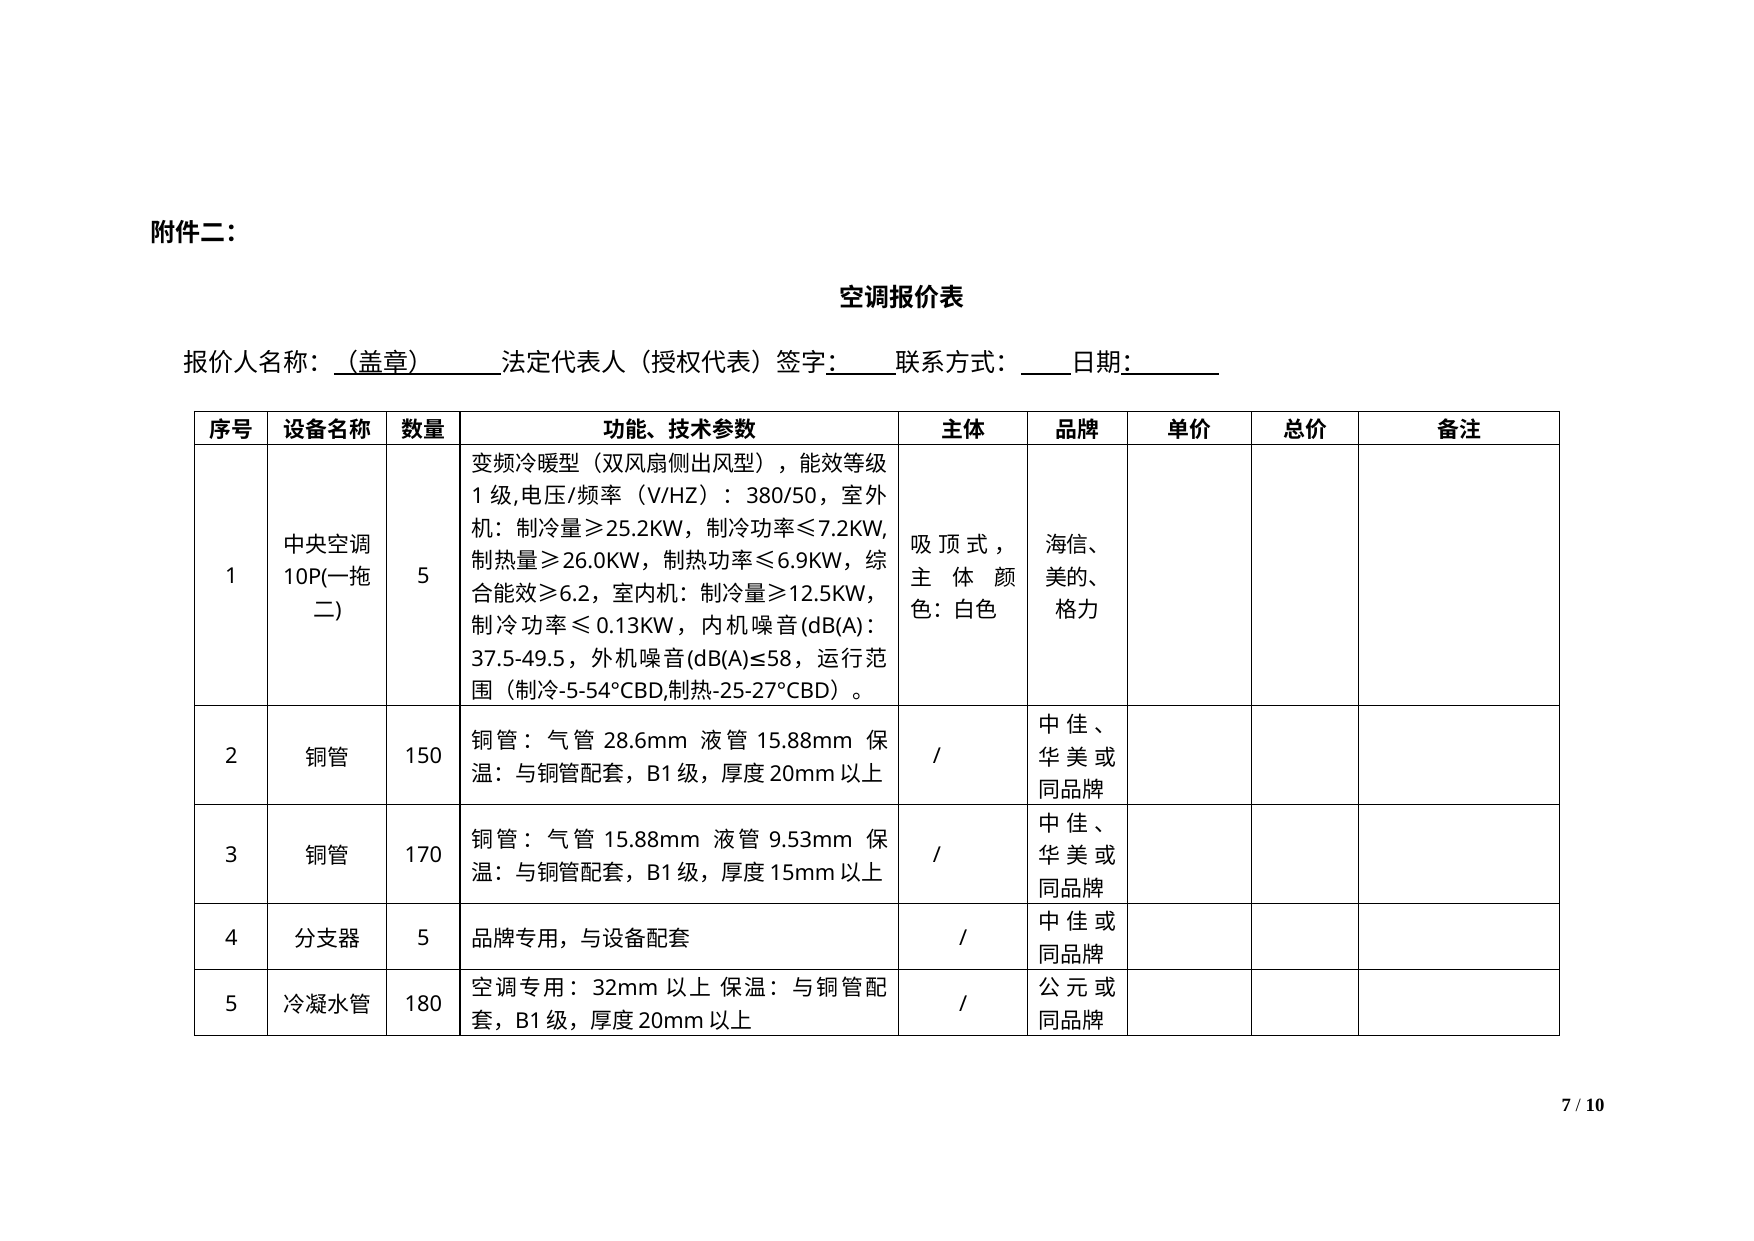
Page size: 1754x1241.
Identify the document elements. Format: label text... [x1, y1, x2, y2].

table_cell [1128, 805, 1251, 903]
table_cell 5 [387, 445, 459, 705]
table_cell / [899, 904, 1027, 969]
text 空调报价表 [150, 263, 1604, 328]
table_cell 分支器 [268, 904, 386, 969]
table_header 备注 [1359, 412, 1559, 444]
table_cell 铜管：气管15.88mm 液管9.53mm 保温：与铜管配套，B1级，厚度15mm以上 [461, 805, 898, 903]
table_cell 变频冷暖型（双风扇侧出风型），能效等级1级,电压/频率（V/HZ）：380/50，室外机：制冷量≥25.2KW，制冷功率≤7.2KW,制热量≥26.0KW，制热功率≤6.9KW，综合能效≥6.2，室内机：制冷量≥12.5KW，制冷功率≤0.13KW，内机噪音(dB(A)：37.5-49.5，外机噪音(dB(A)≤58，运行范围（制冷-5-54°CBD,制热-25-27°CBD）。 [461, 445, 898, 705]
table_cell 铜管：气管28.6mm 液管15.88mm 保温：与铜管配套，B1级，厚度20mm以上 [461, 706, 898, 804]
table_cell 4 [195, 904, 267, 969]
table_cell [1128, 445, 1251, 705]
table_cell 中央空调10P(一拖二) [268, 445, 386, 705]
table_header 数量 [387, 412, 459, 444]
table_cell / [899, 970, 1027, 1035]
table_cell [1359, 706, 1559, 804]
table_header 单价 [1128, 412, 1251, 444]
table_cell / [899, 805, 1027, 903]
table_cell [1252, 970, 1358, 1035]
table_cell 2 [195, 706, 267, 804]
table_cell [1359, 904, 1559, 969]
table_cell 空调专用：32mm以上 保温：与铜管配套，B1级，厚度20mm以上 [461, 970, 898, 1035]
table_cell 中佳、华美或同品牌 [1028, 706, 1127, 804]
table_cell 公元或同品牌 [1028, 970, 1127, 1035]
table_cell [1359, 805, 1559, 903]
table_cell [1359, 445, 1559, 705]
text 报价人名称：（盖章） 法定代表人（授权代表）签字： 联系方式： 日期： [150, 328, 1604, 393]
table_header 序号 [195, 412, 267, 444]
table_header 功能、技术参数 [461, 412, 898, 444]
table_cell 吸顶式，主体颜色：白色 [899, 445, 1027, 705]
table_cell [1252, 706, 1358, 804]
table_cell 170 [387, 805, 459, 903]
table_cell [1252, 805, 1358, 903]
table_cell 180 [387, 970, 459, 1035]
table_header 设备名称 [268, 412, 386, 444]
table_header 品牌 [1028, 412, 1127, 444]
table_cell 5 [195, 970, 267, 1035]
table_cell [1128, 904, 1251, 969]
table_cell 铜管 [268, 706, 386, 804]
table_cell 铜管 [268, 805, 386, 903]
table_cell 150 [387, 706, 459, 804]
table_cell 1 [195, 445, 267, 705]
table_header 总价 [1252, 412, 1358, 444]
table_cell [1128, 706, 1251, 804]
table_cell [1359, 970, 1559, 1035]
table_cell / [899, 706, 1027, 804]
table_cell 品牌专用，与设备配套 [461, 904, 898, 969]
table_cell 5 [387, 904, 459, 969]
table_cell [1252, 445, 1358, 705]
table_cell 3 [195, 805, 267, 903]
table_header 主体 [899, 412, 1027, 444]
table_cell [1128, 970, 1251, 1035]
table_cell 中佳、华美或同品牌 [1028, 805, 1127, 903]
text 附件二： [150, 198, 1604, 263]
table_cell [1252, 904, 1358, 969]
table_cell 冷凝水管 [268, 970, 386, 1035]
table_cell 海信、美的、格力 [1028, 445, 1127, 705]
table_cell 中佳或同品牌 [1028, 904, 1127, 969]
